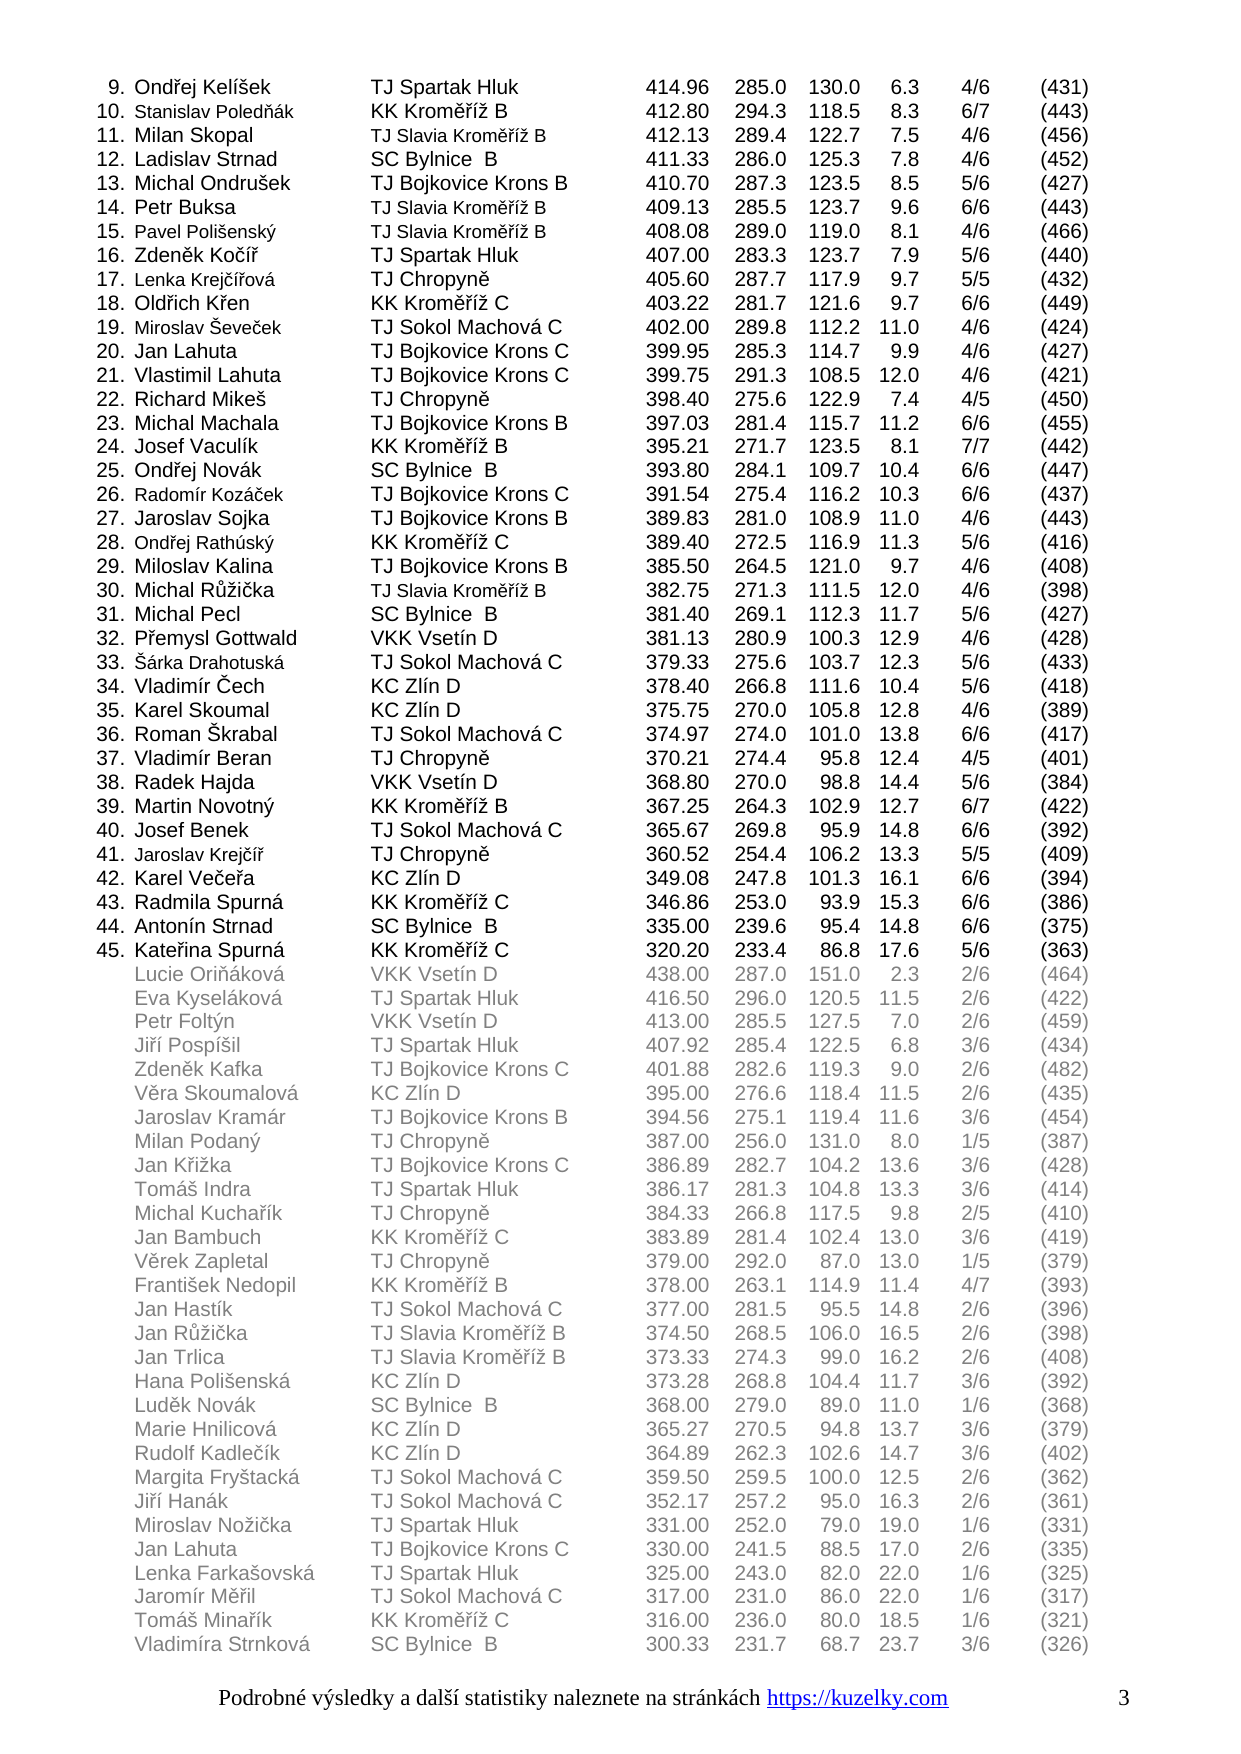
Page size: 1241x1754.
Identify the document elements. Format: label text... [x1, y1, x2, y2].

text 38. Radek Hajda VKK Vsetín D 368.80 270.0 98.8 14.4 5/6 (384) [75, 770, 1165, 794]
text 42. Karel Večeřa KC Zlín D 349.08 247.8 101.3 16.1 6/6 (394) [75, 866, 1165, 889]
text 19. Miroslav Ševeček TJ Sokol Machová C 402.00 289.8 112.2 11.0 4/6 (424) [75, 314, 1165, 338]
text 35. Karel Skoumal KC Zlín D 375.75 270.0 105.8 12.8 4/6 (389) [75, 698, 1165, 722]
text 22. Richard Mikeš TJ Chropyně 398.40 275.6 122.9 7.4 4/5 (450) [75, 386, 1165, 410]
text 32. Přemysl Gottwald VKK Vsetín D 381.13 280.9 100.3 12.9 4/6 (428) [75, 626, 1165, 650]
text 31. Michal Pecl SC Bylnice B 381.40 269.1 112.3 11.7 5/6 (427) [75, 602, 1165, 626]
text Jiří Hanák TJ Sokol Machová C 352.17 257.2 95.0 16.3 2/6 (361) [75, 1488, 1165, 1512]
text 28. Ondřej Rathúský KK Kroměříž C 389.40 272.5 116.9 11.3 5/6 (416) [75, 530, 1165, 554]
text Věra Skoumalová KC Zlín D 395.00 276.6 118.4 11.5 2/6 (435) [75, 1081, 1165, 1105]
text Jan Růžička TJ Slavia Kroměříž B 374.50 268.5 106.0 16.5 2/6 (398) [75, 1321, 1165, 1345]
text 26. Radomír Kozáček TJ Bojkovice Krons C 391.54 275.4 116.2 10.3 6/6 (437) [75, 482, 1165, 506]
text Tomáš Indra TJ Spartak Hluk 386.17 281.3 104.8 13.3 3/6 (414) [75, 1177, 1165, 1201]
text Jaroslav Kramár TJ Bojkovice Krons B 394.56 275.1 119.4 11.6 3/6 (454) [75, 1105, 1165, 1129]
text František Nedopil KK Kroměříž B 378.00 263.1 114.9 11.4 4/7 (393) [75, 1273, 1165, 1297]
text Jiří Pospíšil TJ Spartak Hluk 407.92 285.4 122.5 6.8 3/6 (434) [75, 1033, 1165, 1057]
text Vladimíra Strnková SC Bylnice B 300.33 231.7 68.7 23.7 3/6 (326) [75, 1632, 1165, 1656]
text 21. Vlastimil Lahuta TJ Bojkovice Krons C 399.75 291.3 108.5 12.0 4/6 (421) [75, 362, 1165, 386]
text Luděk Novák SC Bylnice B 368.00 279.0 89.0 11.0 1/6 (368) [75, 1393, 1165, 1417]
text Lenka Farkašovská TJ Spartak Hluk 325.00 243.0 82.0 22.0 1/6 (325) [75, 1560, 1165, 1584]
text 23. Michal Machala TJ Bojkovice Krons B 397.03 281.4 115.7 11.2 6/6 (455) [75, 410, 1165, 434]
text 39. Martin Novotný KK Kroměříž B 367.25 264.3 102.9 12.7 6/7 (422) [75, 794, 1165, 818]
text Jan Křižka TJ Bojkovice Krons C 386.89 282.7 104.2 13.6 3/6 (428) [75, 1153, 1165, 1177]
text Hana Polišenská KC Zlín D 373.28 268.8 104.4 11.7 3/6 (392) [75, 1369, 1165, 1393]
text 16. Zdeněk Kočíř TJ Spartak Hluk 407.00 283.3 123.7 7.9 5/6 (440) [75, 243, 1165, 267]
text 30. Michal Růžička TJ Slavia Kroměříž B 382.75 271.3 111.5 12.0 4/6 (398) [75, 578, 1165, 602]
text Tomáš Minařík KK Kroměříž C 316.00 236.0 80.0 18.5 1/6 (321) [75, 1608, 1165, 1632]
text 34. Vladimír Čech KC Zlín D 378.40 266.8 111.6 10.4 5/6 (418) [75, 674, 1165, 698]
text Petr Foltýn VKK Vsetín D 413.00 285.5 127.5 7.0 2/6 (459) [75, 1009, 1165, 1033]
text 37. Vladimír Beran TJ Chropyně 370.21 274.4 95.8 12.4 4/5 (401) [75, 746, 1165, 770]
text 11. Milan Skopal TJ Slavia Kroměříž B 412.13 289.4 122.7 7.5 4/6 (456) [75, 123, 1165, 147]
text Marie Hnilicová KC Zlín D 365.27 270.5 94.8 13.7 3/6 (379) [75, 1417, 1165, 1441]
text 43. Radmila Spurná KK Kroměříž C 346.86 253.0 93.9 15.3 6/6 (386) [75, 889, 1165, 913]
text Jan Lahuta TJ Bojkovice Krons C 330.00 241.5 88.5 17.0 2/6 (335) [75, 1536, 1165, 1560]
text Věrek Zapletal TJ Chropyně 379.00 292.0 87.0 13.0 1/5 (379) [75, 1249, 1165, 1273]
text Eva Kyseláková TJ Spartak Hluk 416.50 296.0 120.5 11.5 2/6 (422) [75, 985, 1165, 1009]
text Lucie Oriňáková VKK Vsetín D 438.00 287.0 151.0 2.3 2/6 (464) [75, 961, 1165, 985]
text 24. Josef Vaculík KK Kroměříž B 395.21 271.7 123.5 8.1 7/7 (442) [75, 434, 1165, 458]
text Miroslav Nožička TJ Spartak Hluk 331.00 252.0 79.0 19.0 1/6 (331) [75, 1512, 1165, 1536]
text 36. Roman Škrabal TJ Sokol Machová C 374.97 274.0 101.0 13.8 6/6 (417) [75, 722, 1165, 746]
text 29. Miloslav Kalina TJ Bojkovice Krons B 385.50 264.5 121.0 9.7 4/6 (408) [75, 554, 1165, 578]
text 44. Antonín Strnad SC Bylnice B 335.00 239.6 95.4 14.8 6/6 (375) [75, 913, 1165, 937]
text Margita Fryštacká TJ Sokol Machová C 359.50 259.5 100.0 12.5 2/6 (362) [75, 1464, 1165, 1488]
text 20. Jan Lahuta TJ Bojkovice Krons C 399.95 285.3 114.7 9.9 4/6 (427) [75, 338, 1165, 362]
text Rudolf Kadlečík KC Zlín D 364.89 262.3 102.6 14.7 3/6 (402) [75, 1441, 1165, 1464]
text 25. Ondřej Novák SC Bylnice B 393.80 284.1 109.7 10.4 6/6 (447) [75, 458, 1165, 482]
text 45. Kateřina Spurná KK Kroměříž C 320.20 233.4 86.8 17.6 5/6 (363) [75, 937, 1165, 961]
text Milan Podaný TJ Chropyně 387.00 256.0 131.0 8.0 1/5 (387) [75, 1129, 1165, 1153]
text 33. Šárka Drahotuská TJ Sokol Machová C 379.33 275.6 103.7 12.3 5/6 (433) [75, 650, 1165, 674]
text 18. Oldřich Křen KK Kroměříž C 403.22 281.7 121.6 9.7 6/6 (449) [75, 291, 1165, 314]
text Jan Trlica TJ Slavia Kroměříž B 373.33 274.3 99.0 16.2 2/6 (408) [75, 1345, 1165, 1369]
text 27. Jaroslav Sojka TJ Bojkovice Krons B 389.83 281.0 108.9 11.0 4/6 (443) [75, 506, 1165, 530]
text 9. Ondřej Kelíšek TJ Spartak Hluk 414.96 285.0 130.0 6.3 4/6 (431) [75, 75, 1165, 99]
text Zdeněk Kafka TJ Bojkovice Krons C 401.88 282.6 119.3 9.0 2/6 (482) [75, 1057, 1165, 1081]
text 15. Pavel Polišenský TJ Slavia Kroměříž B 408.08 289.0 119.0 8.1 4/6 (466) [75, 219, 1165, 243]
text 12. Ladislav Strnad SC Bylnice B 411.33 286.0 125.3 7.8 4/6 (452) [75, 147, 1165, 171]
text Jan Hastík TJ Sokol Machová C 377.00 281.5 95.5 14.8 2/6 (396) [75, 1297, 1165, 1321]
text Michal Kuchařík TJ Chropyně 384.33 266.8 117.5 9.8 2/5 (410) [75, 1201, 1165, 1225]
text 41. Jaroslav Krejčíř TJ Chropyně 360.52 254.4 106.2 13.3 5/5 (409) [75, 842, 1165, 866]
text Jan Bambuch KK Kroměříž C 383.89 281.4 102.4 13.0 3/6 (419) [75, 1225, 1165, 1249]
text 17. Lenka Krejčířová TJ Chropyně 405.60 287.7 117.9 9.7 5/5 (432) [75, 267, 1165, 291]
text 14. Petr Buksa TJ Slavia Kroměříž B 409.13 285.5 123.7 9.6 6/6 (443) [75, 195, 1165, 219]
text Jaromír Měřil TJ Sokol Machová C 317.00 231.0 86.0 22.0 1/6 (317) [75, 1584, 1165, 1608]
text 40. Josef Benek TJ Sokol Machová C 365.67 269.8 95.9 14.8 6/6 (392) [75, 818, 1165, 842]
text 10. Stanislav Poledňák KK Kroměříž B 412.80 294.3 118.5 8.3 6/7 (443) [75, 99, 1165, 123]
text 13. Michal Ondrušek TJ Bojkovice Krons B 410.70 287.3 123.5 8.5 5/6 (427) [75, 171, 1165, 195]
